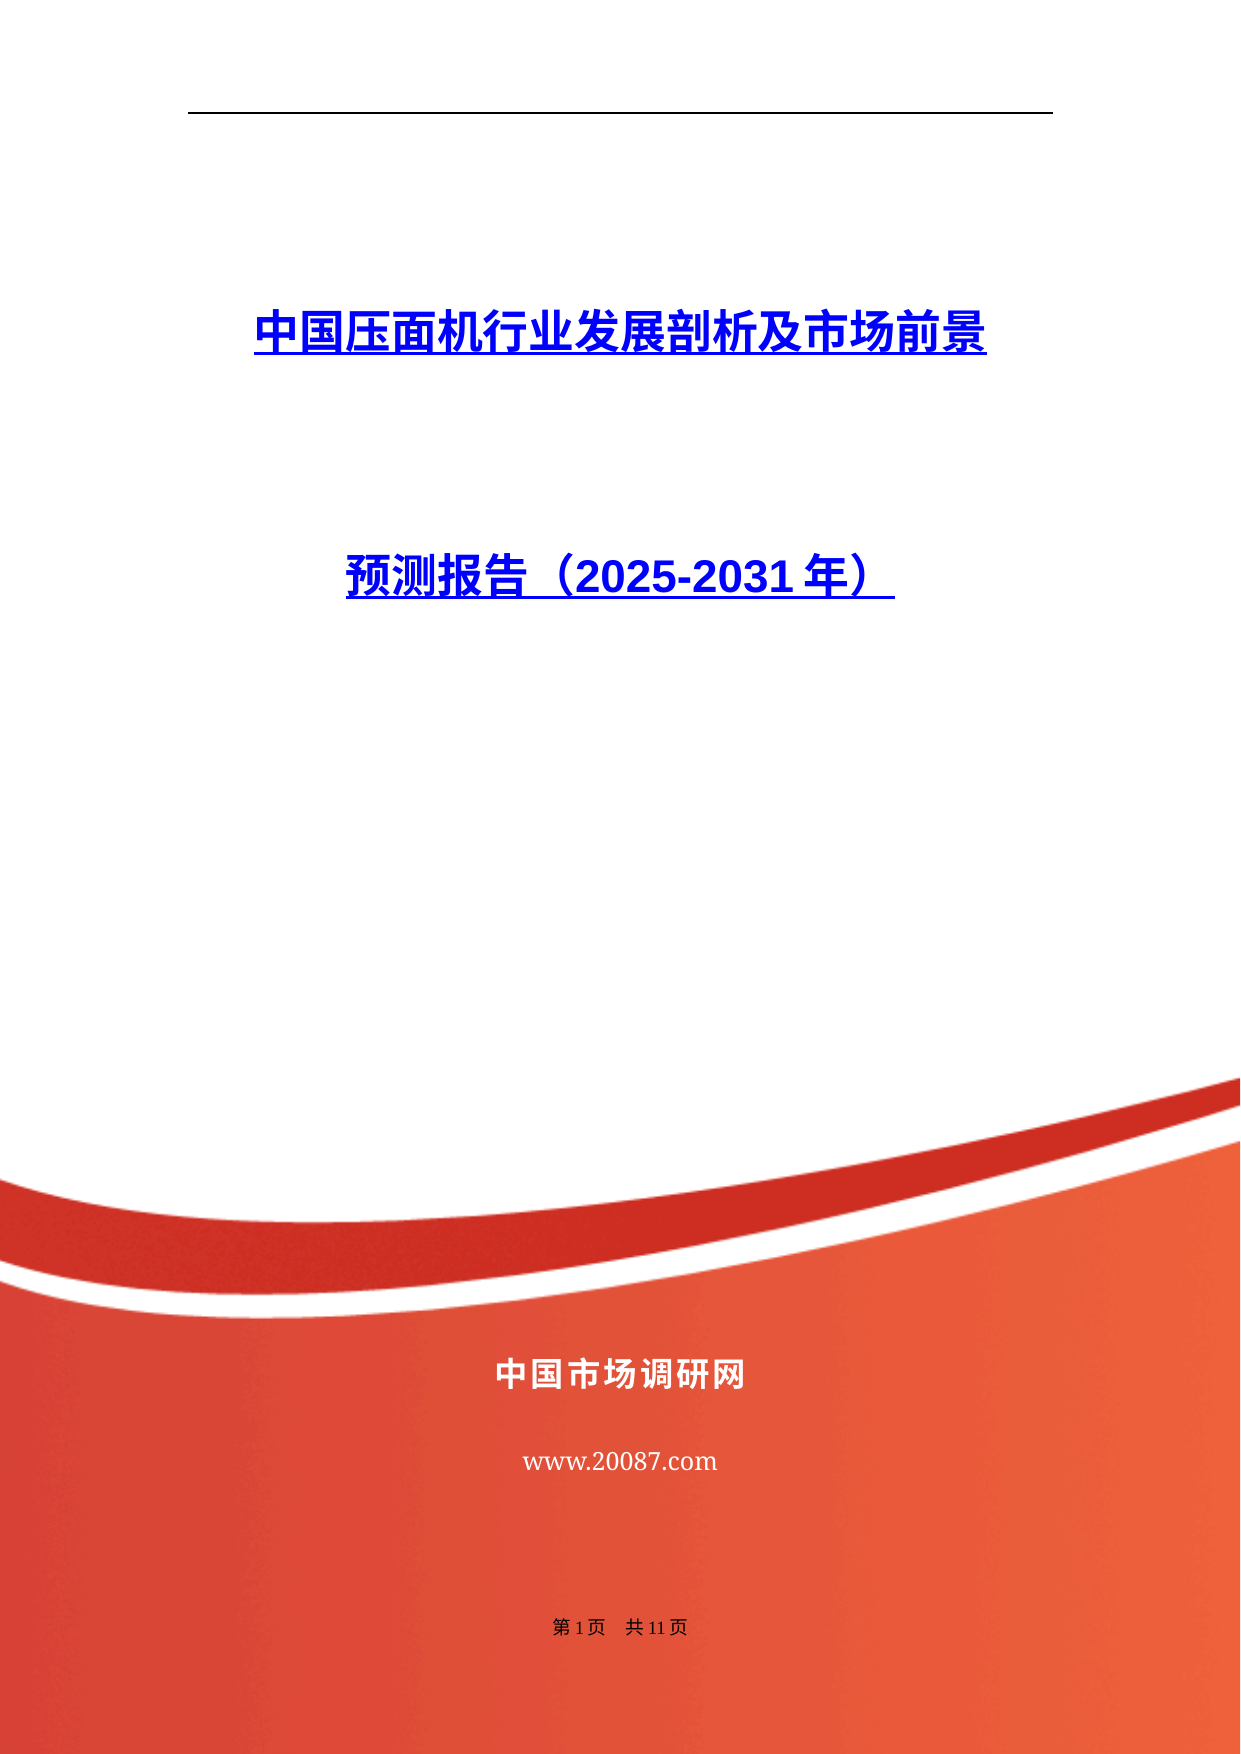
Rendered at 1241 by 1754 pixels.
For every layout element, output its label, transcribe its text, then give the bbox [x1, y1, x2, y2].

picture [0, 1006, 1241, 1754]
text www.20087.com [187, 1428, 1053, 1493]
subtitle 中国市场调研网 [187, 1339, 1053, 1404]
table_header 中国压面机行业发展剖析及市场前景预测报告（2025-2031年） [188, 207, 1053, 773]
